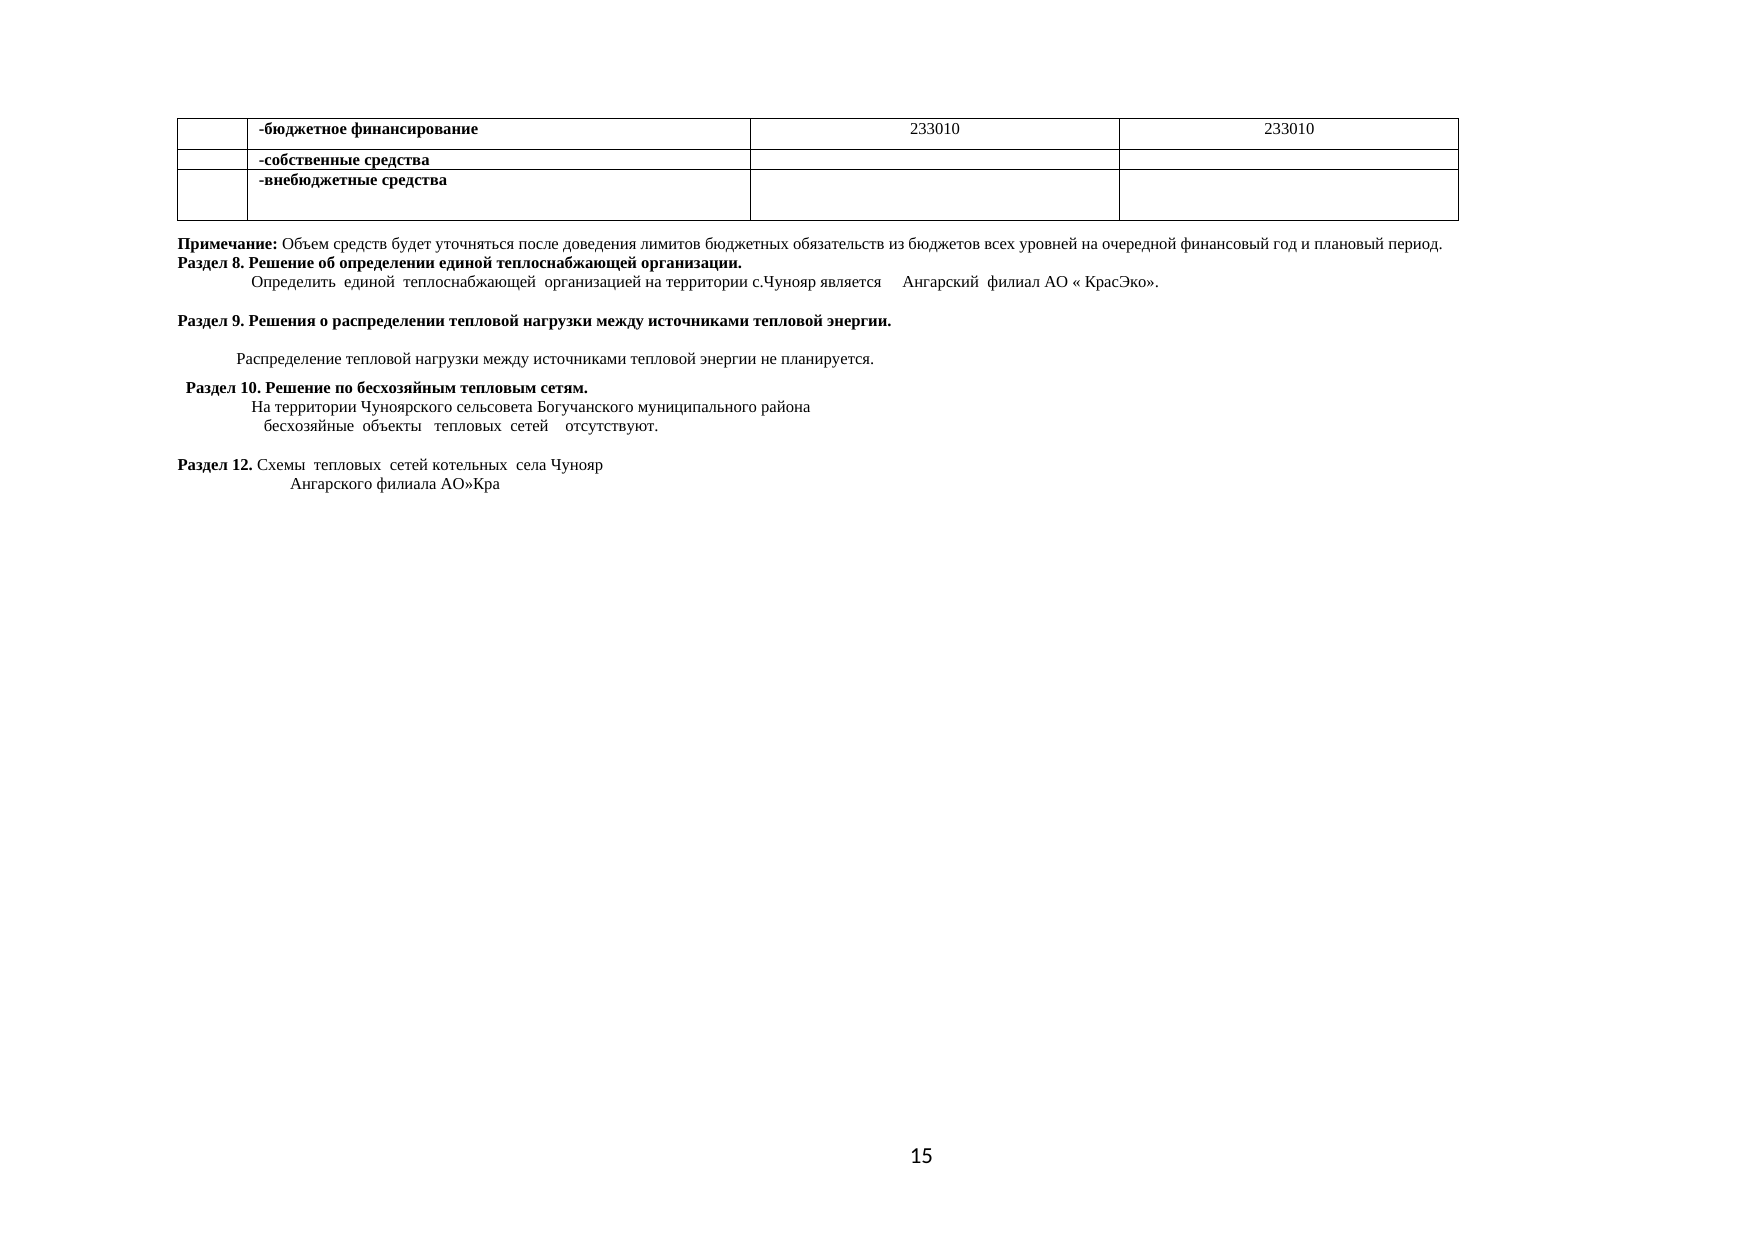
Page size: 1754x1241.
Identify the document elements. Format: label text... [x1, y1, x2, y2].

text Раздел 8. Решение об определении единой теплоснабжающей организации. [177, 253, 1665, 272]
table_cell [1120, 150, 1458, 169]
text Раздел 10. Решение по бесхозяйным тепловым сетям. [177, 378, 1665, 397]
text Определить единой теплоснабжающей организацией на территории с.Чунояр является Ангарский филиал АО « КрасЭко». [177, 272, 1665, 291]
text Примечание: Объем средств будет уточняться после доведения лимитов бюджетных обязательств из бюджетов всех уровней на очередной финансовый год и плановый период. [177, 234, 1665, 253]
table_cell -собственные средства [248, 150, 750, 169]
table_cell [751, 170, 1119, 220]
text Раздел 9. Решения о распределении тепловой нагрузки между источниками тепловой энергии. [177, 311, 1665, 330]
table_cell 233010 [1120, 119, 1458, 148]
text бесхозяйные объекты тепловых сетей отсутствуют. [177, 416, 1665, 435]
text Ангарского филиала АО»Кра [177, 473, 1665, 493]
table_cell [751, 150, 1119, 169]
table_cell 233010 [751, 119, 1119, 148]
table_cell -бюджетное финансирование [248, 119, 750, 148]
text Распределение тепловой нагрузки между источниками тепловой энергии не планируется. [236, 349, 1665, 368]
table_cell [178, 150, 247, 169]
table_cell [1120, 170, 1458, 220]
text Раздел 12. Схемы тепловых сетей котельных села Чунояр [177, 454, 1665, 473]
text На территории Чуноярского сельсовета Богучанского муниципального района [177, 397, 1665, 416]
table_cell -внебюджетные средства [248, 170, 750, 220]
table_cell [178, 170, 247, 220]
table_cell [178, 119, 247, 148]
